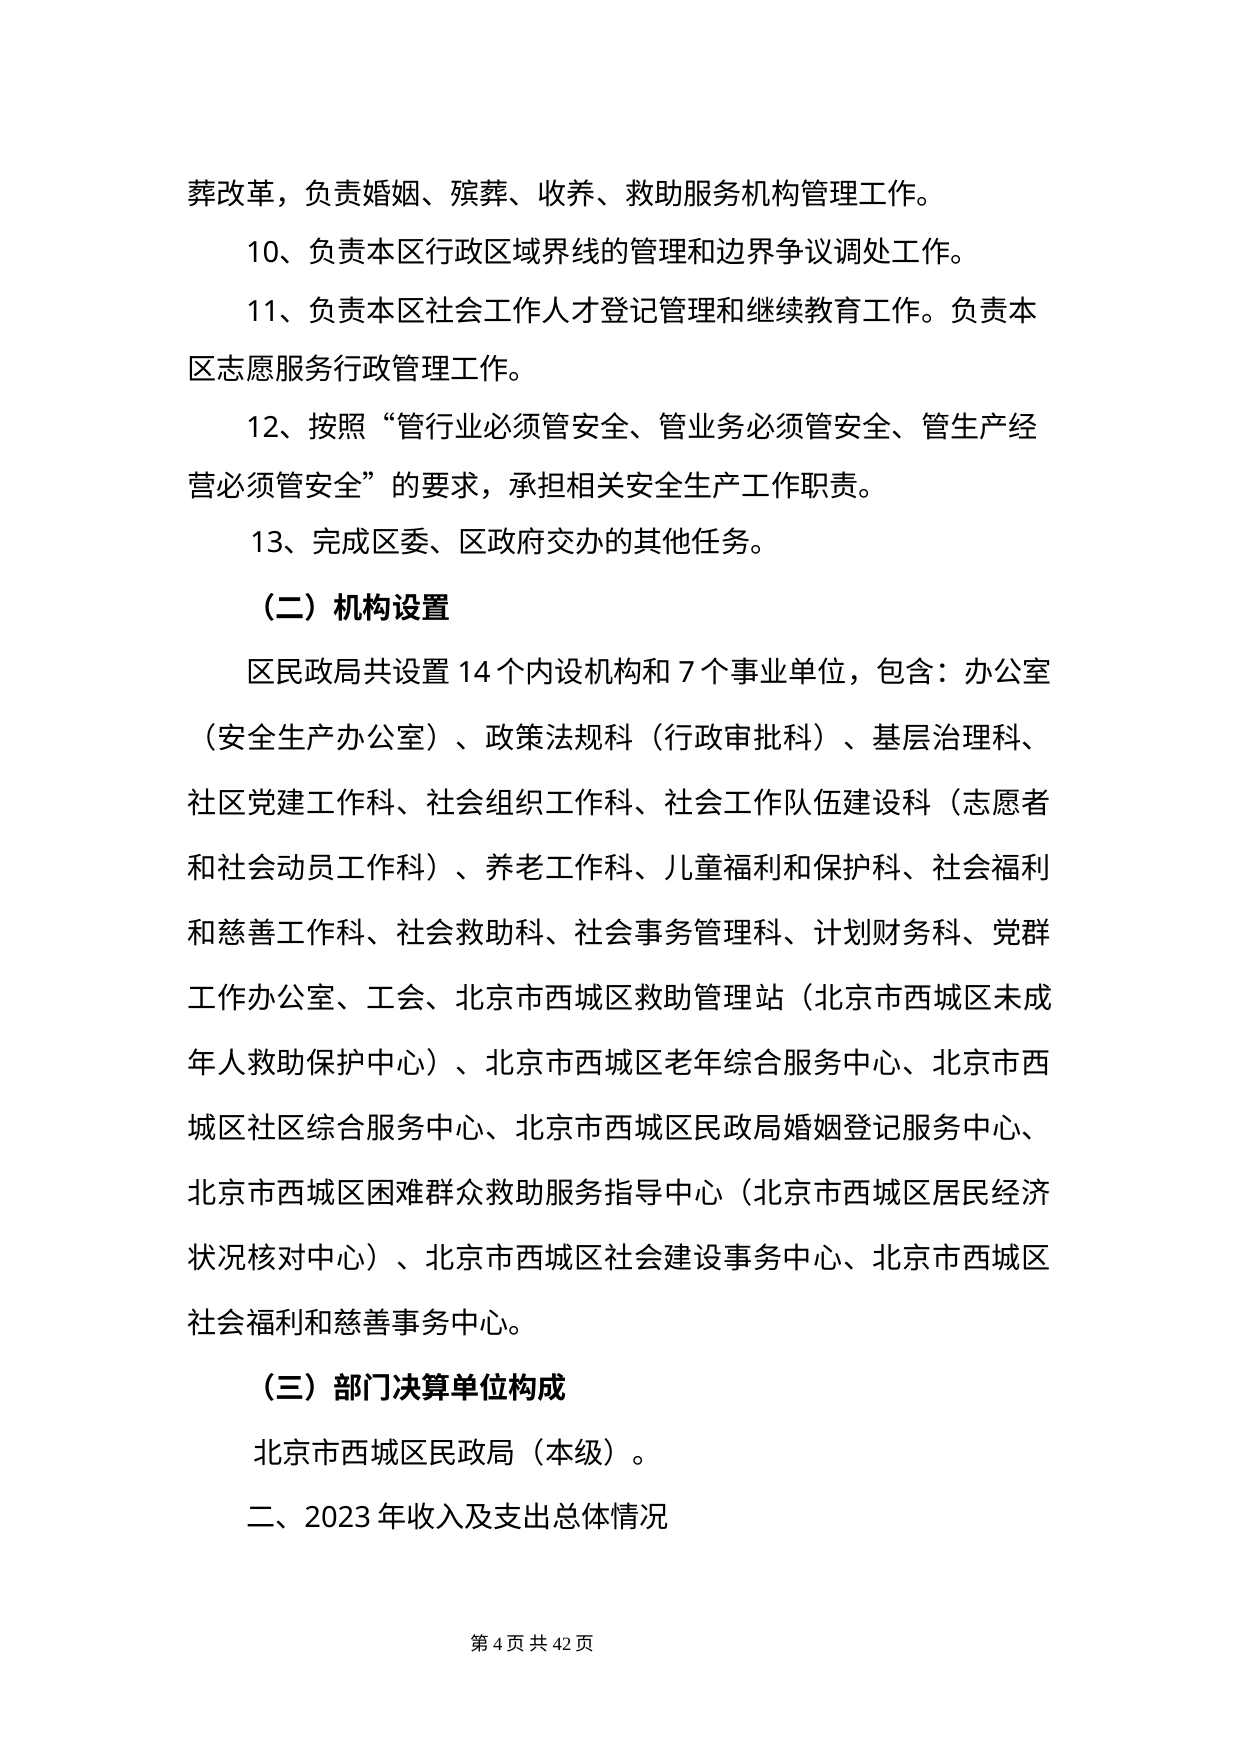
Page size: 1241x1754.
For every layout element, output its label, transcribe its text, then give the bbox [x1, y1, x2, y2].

text 11、负责本区社会工作人才登记管理和继续教育工作。负责本区志愿服务行政管理工作。 [187, 274, 1053, 391]
text 北京市西城区民政局（本级）。 [187, 1418, 1053, 1483]
text 12、按照“管行业必须管安全、管业务必须管安全、管生产经营必须管安全”的要求，承担相关安全生产工作职责。 [187, 391, 1053, 508]
text 二、2023年收入及支出总体情况 [187, 1483, 1053, 1548]
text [187, 158, 1053, 216]
text （二）机构设置 [187, 573, 1053, 638]
text 13、完成区委、区政府交办的其他任务。 [187, 508, 1053, 573]
text （三）部门决算单位构成 [187, 1353, 1053, 1418]
text 区民政局共设置14个内设机构和7个事业单位，包含：办公室（安全生产办公室）、政策法规科（行政审批科）、基层治理科、社区党建工作科、社会组织工作科、社会工作队伍建设科（志愿者和社会动员工作科）、养老工作科、儿童福利和保护科、社会福利和慈善工作科、社会救助科、社会事务管理科、计划财务科、党群工作办公室、工会、北京市西城区救助管理站（北京市西城区未成年人救助保护中心）、北京市西城区老年综合服务中心、北京市西城区社区综合服务中心、北京市西城区民政局婚姻登记服务中心、北京市西城区困难群众救助服务指导中心（北京市西城区居民经济状况核对中心）、北京市西城区社会建设事务中心、北京市西城区社会福利和慈善事务中心。 [187, 638, 1053, 1353]
text 10、负责本区行政区域界线的管理和边界争议调处工作。 [187, 216, 1053, 274]
